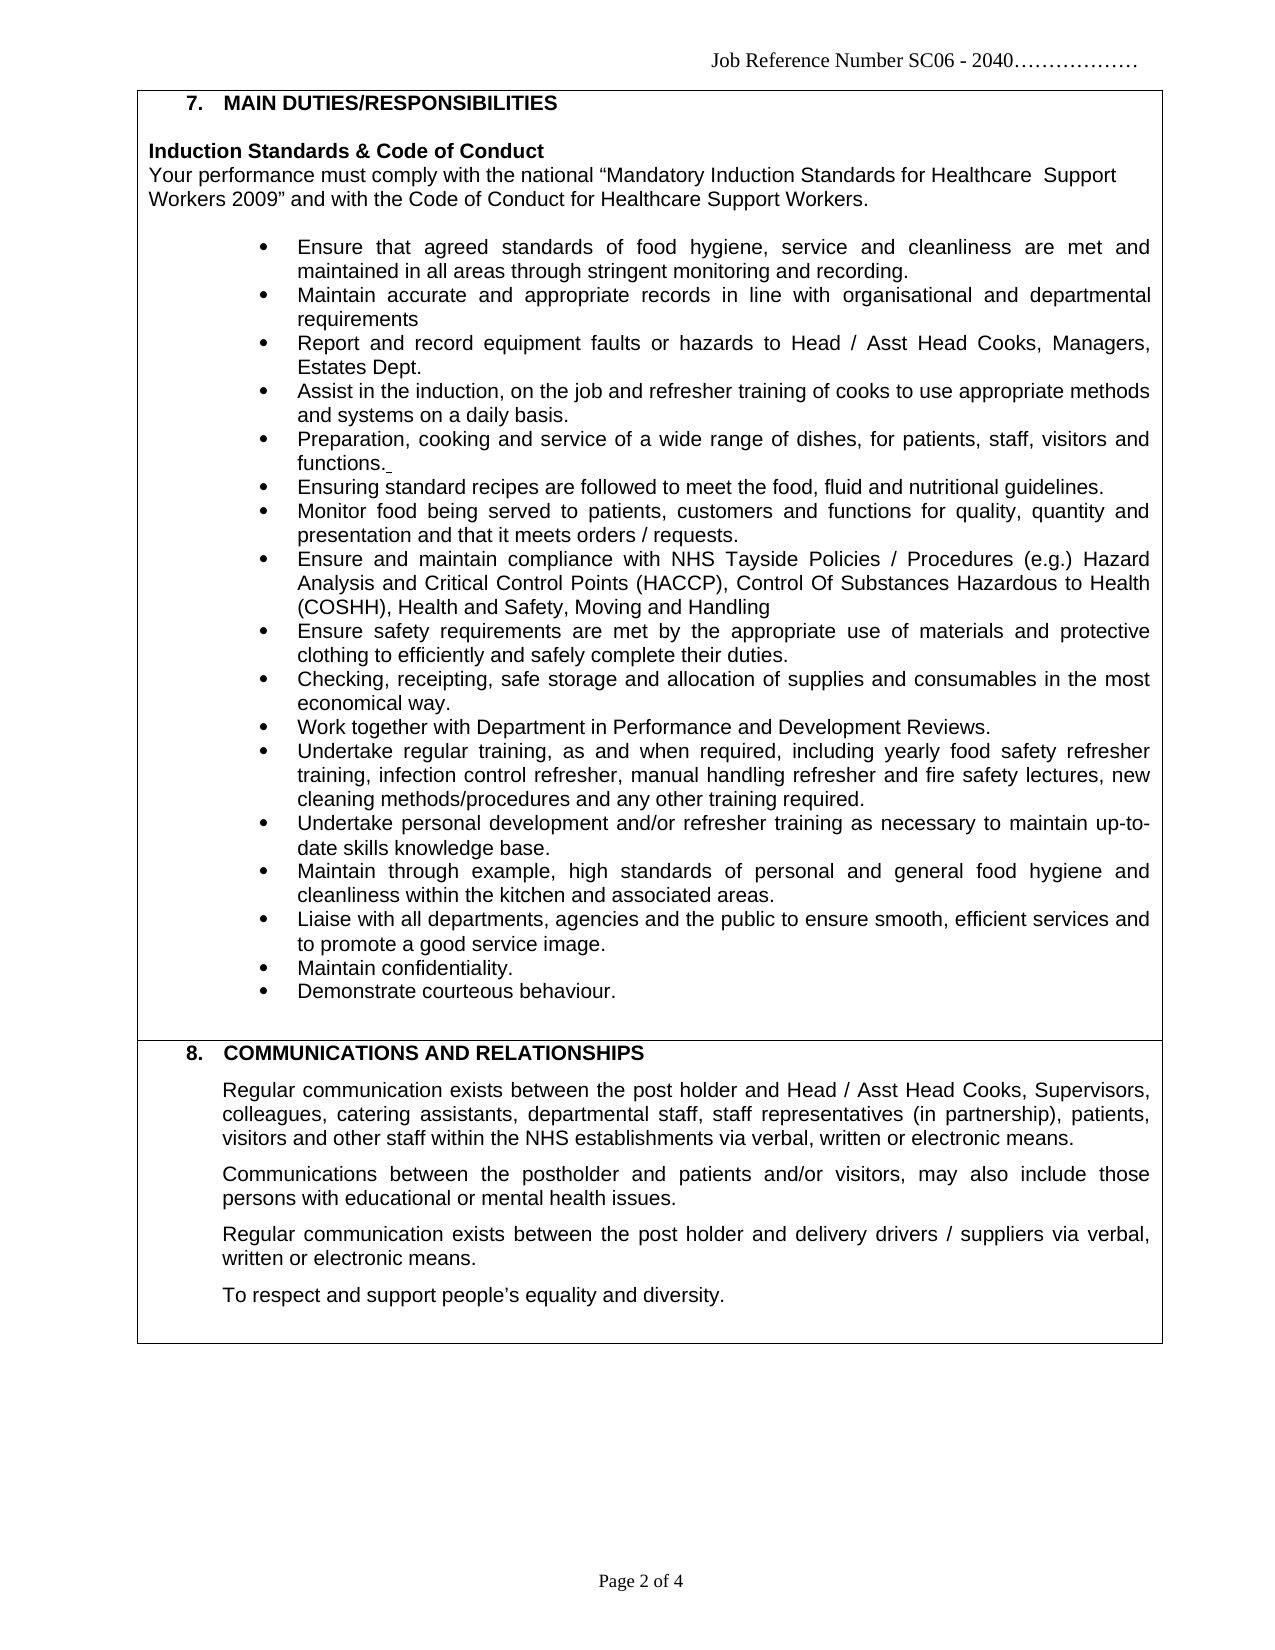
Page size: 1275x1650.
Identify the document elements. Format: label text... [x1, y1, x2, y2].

table_header MAIN DUTIES/RESPONSIBILITIES Induction Standards & Code of Conduct Your performance must comply with the national “Mandatory Induction Standards for Healthcare Support Workers 2009” and with the Code of Conduct for Healthcare Support Workers. Ensure that agreed standards of food hygiene, service and cleanliness are met and maintained in all areas through stringent monitoring and recording. Maintain accurate and appropriate records in line with organisational and departmental requirements Report and record equipment faults or hazards to Head / Asst Head Cooks, Managers, Estates Dept. Assist in the induction, on the job and refresher training of cooks to use appropriate methods and systems on a daily basis. Preparation, cooking and service of a wide range of dishes, for patients, staff, visitors and functions. Ensuring standard recipes are followed to meet the food, fluid and nutritional guidelines. Monitor food being served to patients, customers and functions for quality, quantity and presentation and that it meets orders / requests. Ensure and maintain compliance with NHS Tayside Policies / Procedures (e.g.) Hazard Analysis and Critical Control Points (HACCP), Control Of Substances Hazardous to Health (COSHH), Health and Safety, Moving and Handling Ensure safety requirements are met by the appropriate use of materials and protective clothing to efficiently and safely complete their duties. Checking, receipting, safe storage and allocation of supplies and consumables in the most economical way. Work together with Department in Performance and Development Reviews. Undertake regular training, as and when required, including yearly food safety refresher training, infection control refresher, manual handling refresher and fire safety lectures, new cleaning methods/procedures and any other training required. Undertake personal development and/or refresher training as necessary to maintain up-to-date skills knowledge base. Maintain through example, high standards of personal and general food hygiene and cleanliness within the kitchen and associated areas. Liaise with all departments, agencies and the public to ensure smooth, efficient services and to promote a good service image. Maintain confidentiality. Demonstrate courteous behaviour. [138, 91, 1162, 1040]
table_cell COMMUNICATIONS AND RELATIONSHIPS Regular communication exists between the post holder and Head / Asst Head Cooks, Supervisors, colleagues, catering assistants, departmental staff, staff representatives (in partnership), patients, visitors and other staff within the NHS establishments via verbal, written or electronic means. Communications between the postholder and patients and/or visitors, may also include those persons with educational or mental health issues. Regular communication exists between the post holder and delivery drivers / suppliers via verbal, written or electronic means. To respect and support people’s equality and diversity. [138, 1041, 1162, 1343]
